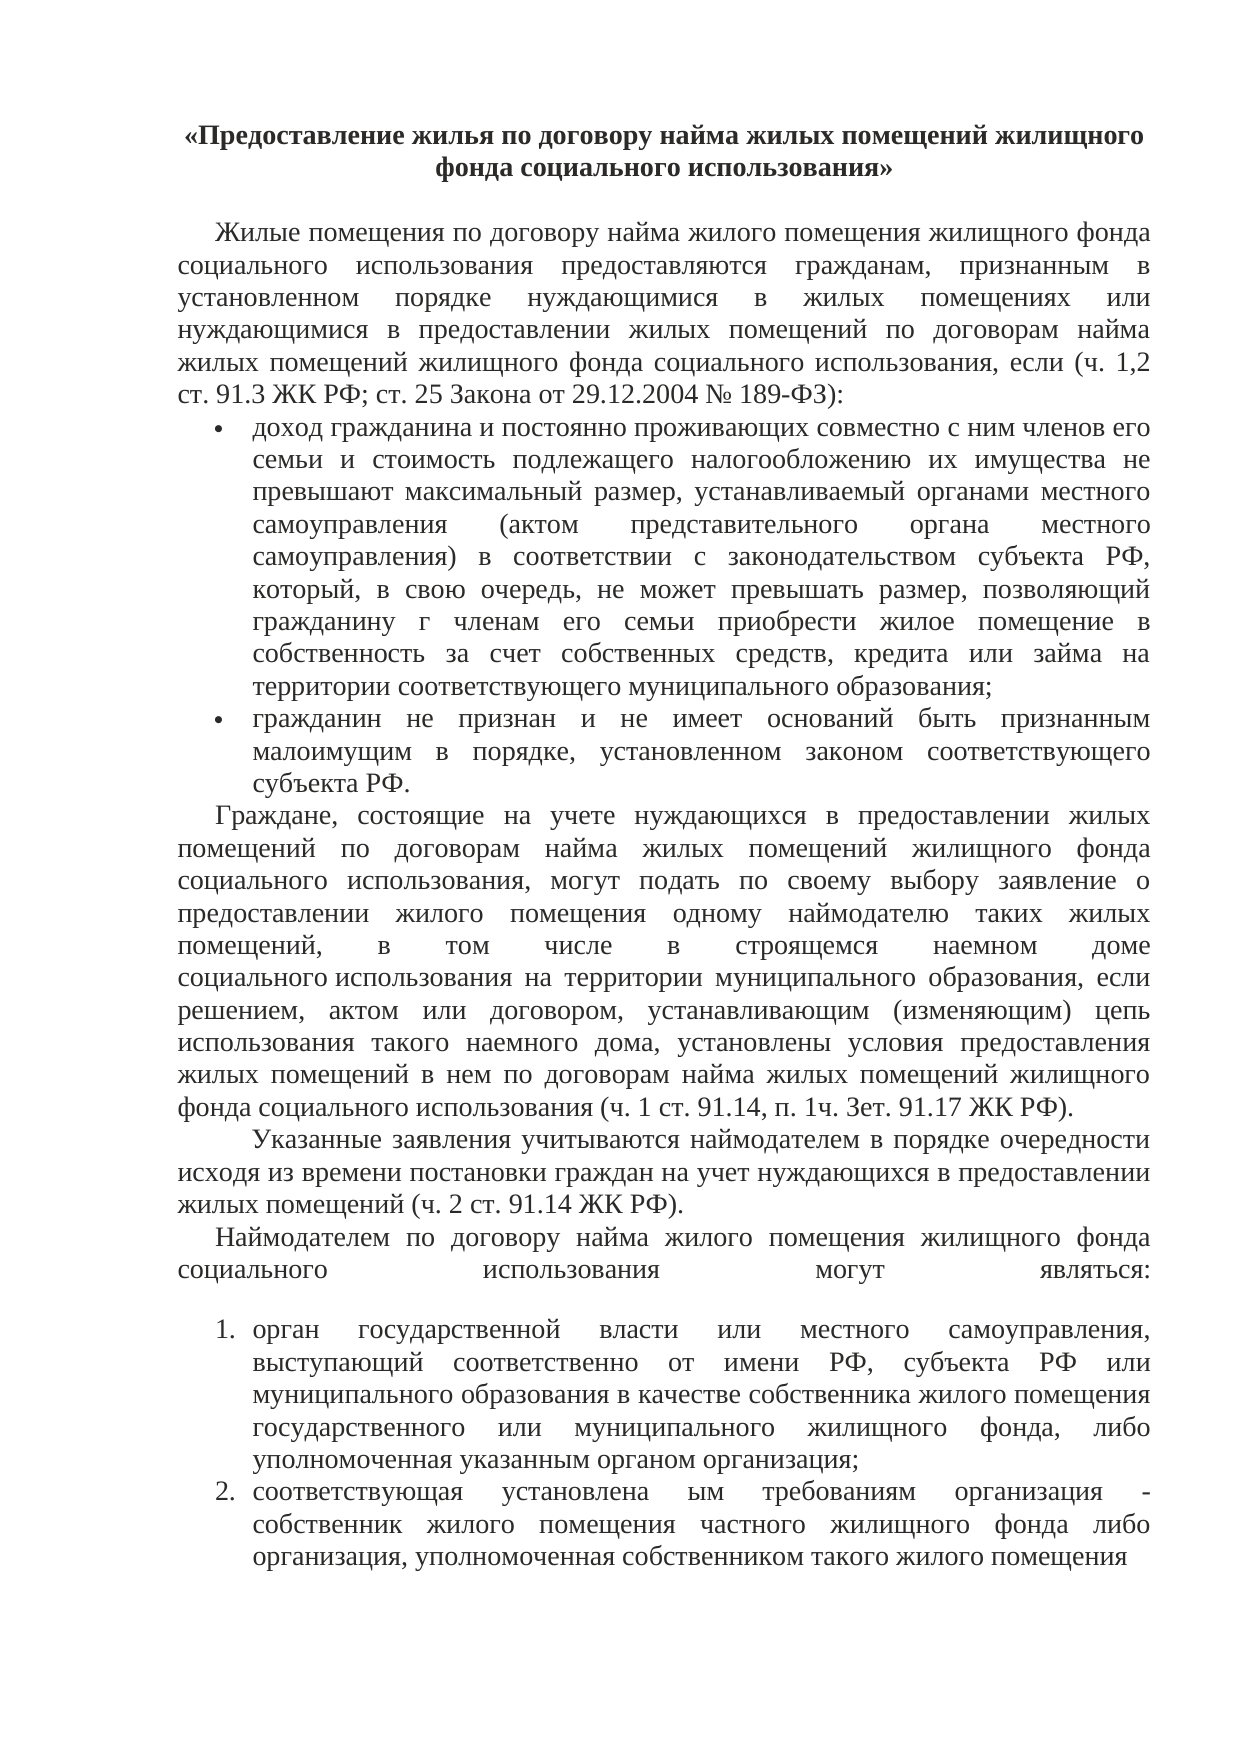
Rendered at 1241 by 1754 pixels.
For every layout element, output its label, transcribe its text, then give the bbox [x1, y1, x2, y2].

list гражданин не признан и не имеет оснований быть признанным малоимущим в порядке, установленном законом соответствующего субъекта РФ. [215, 701, 1152, 798]
text Жилые помещения по договору найма жилого помещения жилищного фонда социального использования предоставляются гражданам, признанным в установленном порядке нуждающимися в жилых помещениях или нуждающимися в предоставлении жилых помещений по договорам найма жилых помещений жилищного фонда социального использования, если (ч. 1,2 ст. 91.3 ЖК РФ; ст. 25 Закона от 29.12.2004 № 189-ФЗ): [177, 215, 1152, 410]
text «Предоставление жилья по договору найма жилых помещений жилищного фонда социального использования» [177, 118, 1152, 183]
list соответствующая установлена ым требованиям организация - собственник жилого помещения частного жилищного фонда либо организация, уполномоченная собственником такого жилого помещения [215, 1474, 1152, 1572]
text Указанные заявления учитываются наймодателем в порядке очередности исходя из времени постановки граждан на учет нуждающихся в предоставлении жилых помещений (ч. 2 ст. 91.14 ЖК РФ). [177, 1122, 1152, 1219]
list доход гражданина и постоянно проживающих совместно с ним членов его семьи и стоимость подлежащего налогообложению их имущества не превышают максимальный размер, устанавливаемый органами местного самоуправления (актом представительного органа местного самоуправления) в соответствии с законодательством субъекта РФ, который, в свою очередь, не может превышать размер, позволяющий гражданину г членам его семьи приобрести жилое помещение в собственность за счет собственных средств, кредита или займа на территории соответствующего муниципального образования; [215, 410, 1152, 701]
list орган государственной власти или местного самоуправления, выступающий соответственно от имени РФ, субъекта РФ или муниципального образования в качестве собственника жилого помещения государственного или муниципального жилищного фонда, либо уполномоченная указанным органом организация; [215, 1312, 1152, 1474]
text Граждане, состоящие на учете нуждающихся в предоставлении жилых помещений по договорам найма жилых помещений жилищного фонда социального использования, могут подать по своему выбору заявление о предоставлении жилого помещения одному наймодателю таких жилых помещений, в том числе в строящемся наемном доме социального использования на территории муниципального образования, если решением, актом или договором, устанавливающим (изменяющим) цепь использования такого наемного дома, установлены условия предоставления жилых помещений в нем по договорам найма жилых помещений жилищного фонда социального использования (ч. 1 ст. 91.14, п. 1ч. Зет. 91.17 ЖК РФ). [177, 798, 1152, 1122]
text Наймодателем по договору найма жилого помещения жилищного фонда социального использования могут являться: [177, 1219, 1152, 1312]
